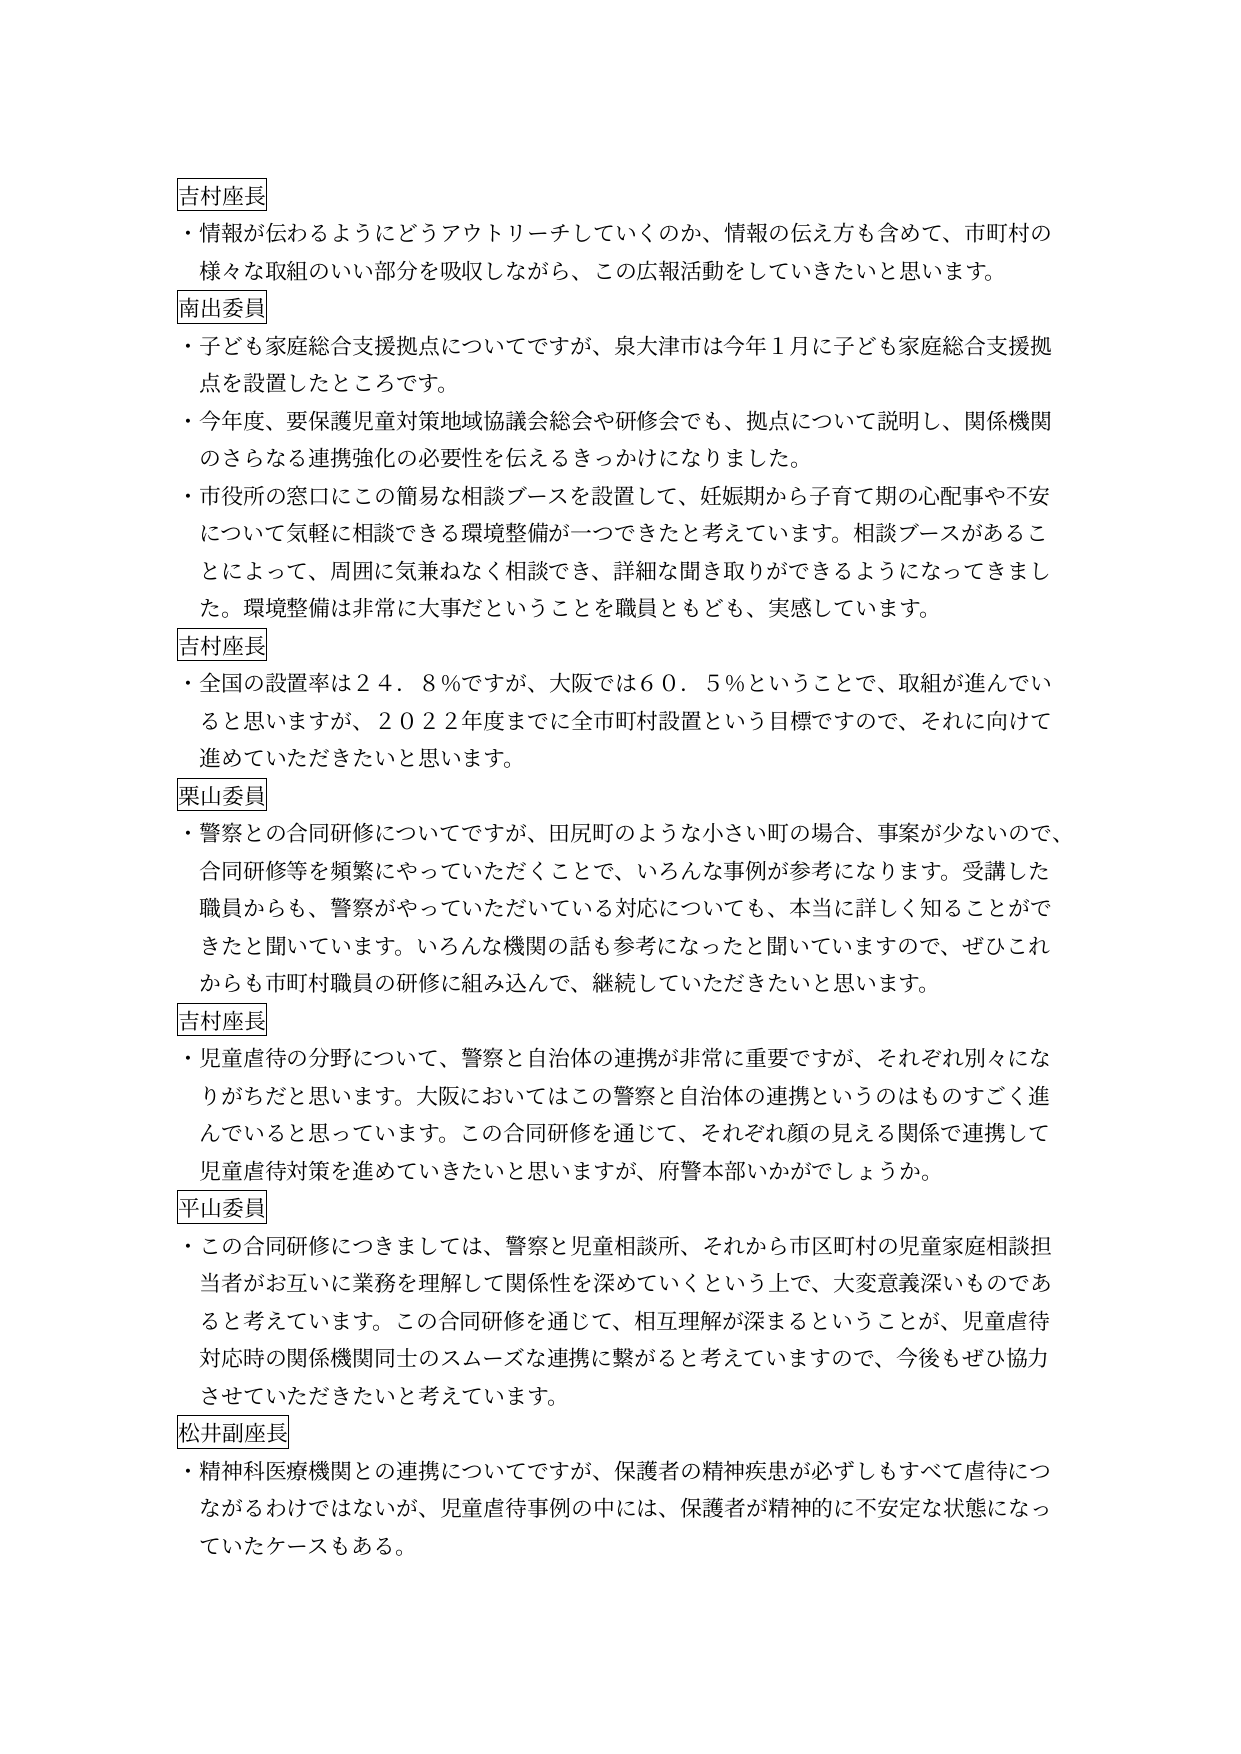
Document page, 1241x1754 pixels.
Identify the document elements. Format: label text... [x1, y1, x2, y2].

text ・この合同研修につきましては、警察と児童相談所、それから市区町村の児童家庭相談担当者がお互いに業務を理解して関係性を深めていくという上で、大変意義深いものであると考えています。この合同研修を通じて、相互理解が深まるということが、児童虐待対応時の関係機関同士のスムーズな連携に繋がると考えていますので、今後もぜひ協力させていただきたいと考えています。 [177, 1226, 1063, 1413]
text ・全国の設置率は２４．８％ですが、大阪では６０．５％ということで、取組が進んでいると思いますが、２０２２年度までに全市町村設置という目標ですので、それに向けて進めていただきたいと思います。 [177, 663, 1063, 776]
text 松井副座長 [177, 1413, 1063, 1451]
text ・警察との合同研修についてですが、田尻町のような小さい町の場合、事案が少ないので、合同研修等を頻繁にやっていただくことで、いろんな事例が参考になります。受講した職員からも、警察がやっていただいている対応についても、本当に詳しく知ることができたと聞いています。いろんな機関の話も参考になったと聞いていますので、ぜひこれからも市町村職員の研修に組み込んで、継続していただきたいと思います。 [177, 813, 1063, 1001]
text 吉村座長 [177, 626, 1063, 663]
text 平山委員 [177, 1188, 1063, 1226]
text ・今年度、要保護児童対策地域協議会総会や研修会でも、拠点について説明し、関係機関のさらなる連携強化の必要性を伝えるきっかけになりました。 [177, 401, 1063, 476]
text ・市役所の窓口にこの簡易な相談ブースを設置して、妊娠期から子育て期の心配事や不安について気軽に相談できる環境整備が一つできたと考えています。相談ブースがあることによって、周囲に気兼ねなく相談でき、詳細な聞き取りができるようになってきました。環境整備は非常に大事だということを職員ともども、実感しています。 [177, 476, 1063, 626]
text ・精神科医療機関との連携についてですが、保護者の精神疾患が必ずしもすべて虐待につながるわけではないが、児童虐待事例の中には、保護者が精神的に不安定な状態になっていたケースもある。 [177, 1451, 1063, 1563]
text 吉村座長 [177, 1001, 1063, 1038]
text 吉村座長 [177, 176, 1063, 213]
text 栗山委員 [177, 776, 1063, 813]
text ・情報が伝わるようにどうアウトリーチしていくのか、情報の伝え方も含めて、市町村の様々な取組のいい部分を吸収しながら、この広報活動をしていきたいと思います。 [177, 213, 1063, 288]
text ・児童虐待の分野について、警察と自治体の連携が非常に重要ですが、それぞれ別々になりがちだと思います。大阪においてはこの警察と自治体の連携というのはものすごく進んでいると思っています。この合同研修を通じて、それぞれ顔の見える関係で連携して児童虐待対策を進めていきたいと思いますが、府警本部いかがでしょうか。 [177, 1038, 1063, 1188]
text ・子ども家庭総合支援拠点についてですが、泉大津市は今年１月に子ども家庭総合支援拠点を設置したところです。 [177, 326, 1063, 401]
text 南出委員 [177, 288, 1063, 326]
